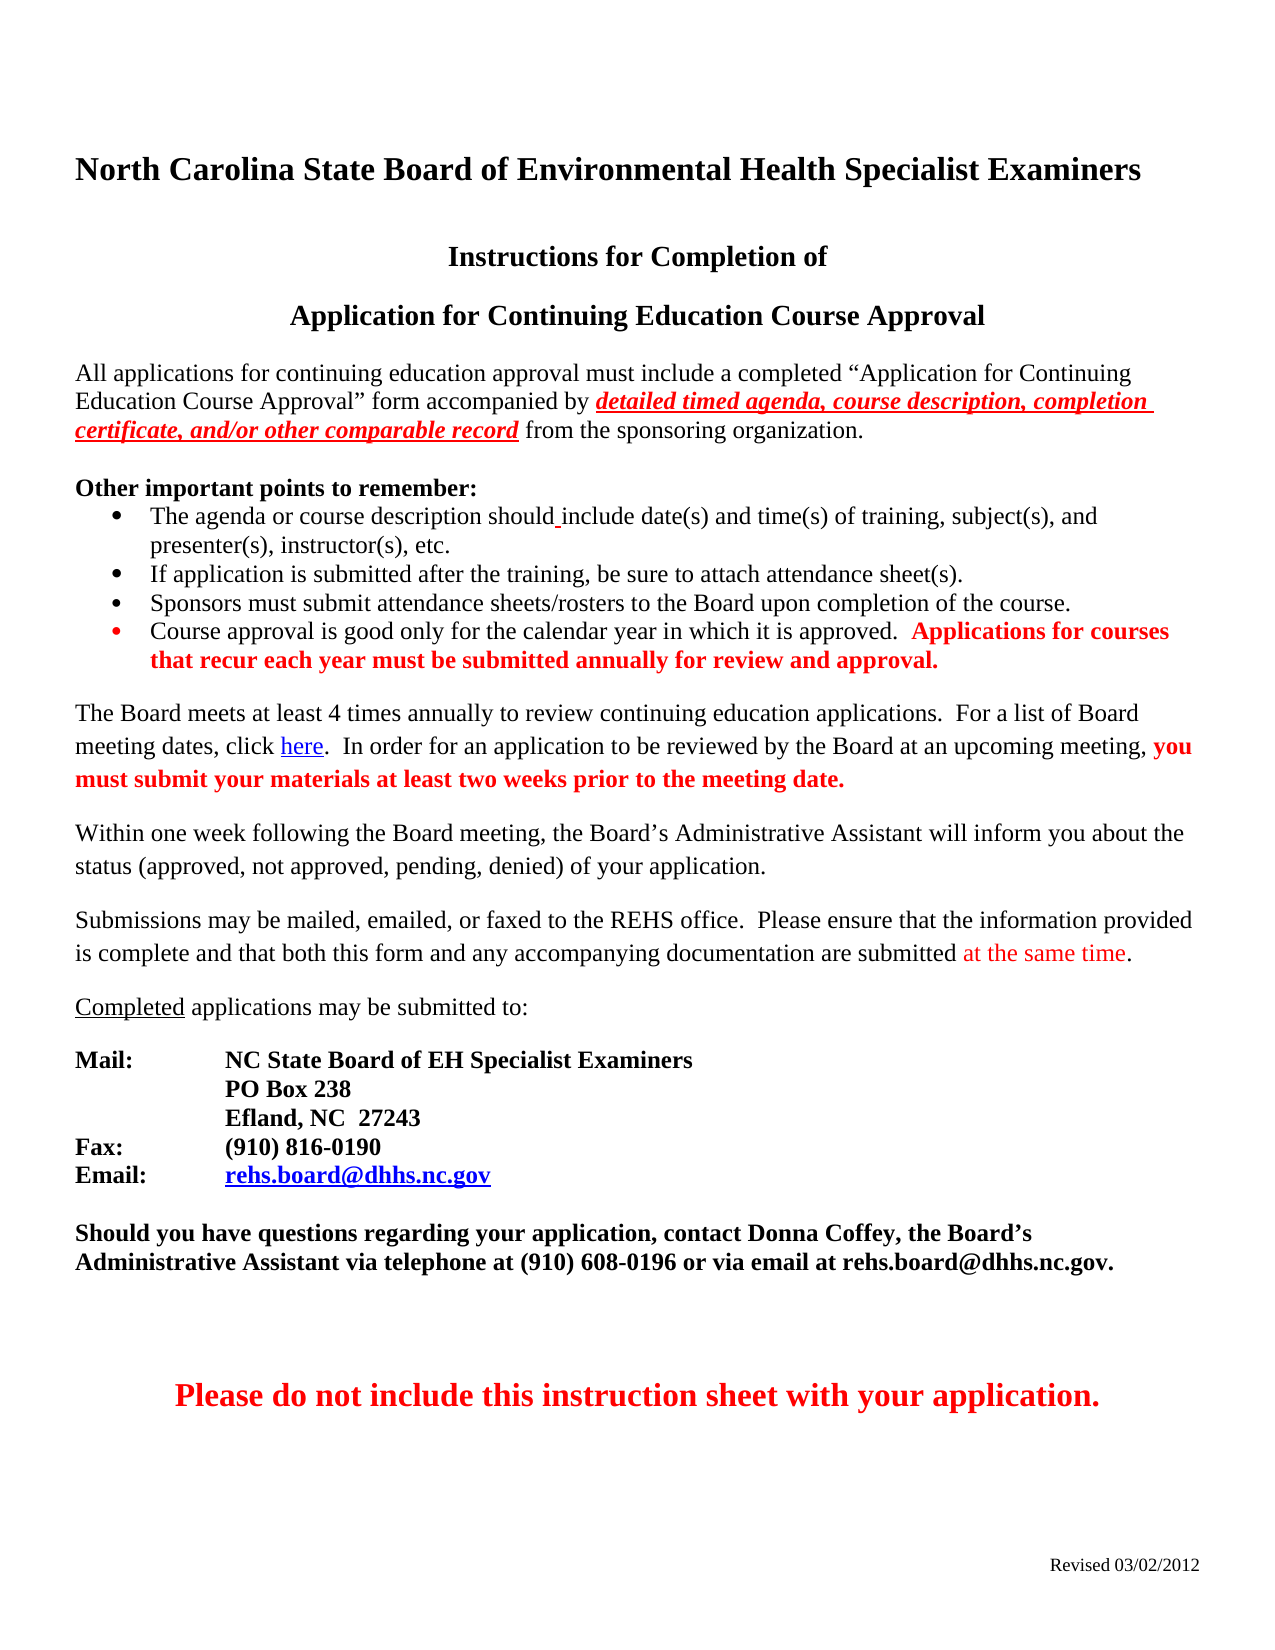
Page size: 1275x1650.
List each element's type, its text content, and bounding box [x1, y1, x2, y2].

text North Carolina State Board of Environmental Health Specialist Examiners [75, 149, 1200, 188]
text PO Box 238 [75, 1074, 1200, 1103]
text Other important points to remember: [75, 473, 1200, 501]
list Course approval is good only for the calendar year in which it is approved. Applications for courses that recur each year must be submitted annually for review and approval. [112, 616, 1200, 674]
list The agenda or course description should include date(s) and time(s) of training, subject(s), and presenter(s), instructor(s), etc. [112, 501, 1200, 559]
text Submissions may be mailed, emailed, or faxed to the REHS office. Please ensure that the information provided is complete and that both this form and any accompanying documentation are submitted at the same time. [75, 905, 1200, 966]
text Instructions for Completion of [75, 239, 1200, 272]
text All applications for continuing education approval must include a completed “Application for Continuing Education Course Approval” form accompanied by detailed timed agenda, course description, completion certificate, and/or other comparable record from the sponsoring organization. [75, 358, 1200, 444]
text Application for Continuing Education Course Approval [75, 298, 1200, 332]
text Should you have questions regarding your application, contact Donna Coffey, the Board’s Administrative Assistant via telephone at (910) 608-0196 or via email at rehs.board@dhhs.nc.gov. [75, 1218, 1200, 1275]
text Email: rehs.board@dhhs.nc.gov [75, 1160, 1200, 1189]
list Sponsors must submit attendance sheets/rosters to the Board upon completion of the course. [112, 588, 1200, 616]
subtitle Fax: (910) 816-0190 [75, 1132, 1200, 1160]
text Please do not include this instruction sheet with your application. [75, 1376, 1200, 1414]
list If application is submitted after the training, be sure to attach attendance sheet(s). [112, 559, 1200, 588]
text The Board meets at least 4 times annually to review continuing education applications. For a list of Board meeting dates, click here. In order for an application to be reviewed by the Board at an upcoming meeting, you must submit your materials at least two weeks prior to the meeting date. [75, 698, 1200, 793]
text Completed applications may be submitted to: [75, 992, 1200, 1020]
text Within one week following the Board meeting, the Board’s Administrative Assistant will inform you about the status (approved, not approved, pending, denied) of your application. [75, 818, 1200, 879]
text Mail: NC State Board of EH Specialist Examiners [75, 1045, 1200, 1074]
text Efland, NC 27243 [75, 1103, 1200, 1132]
